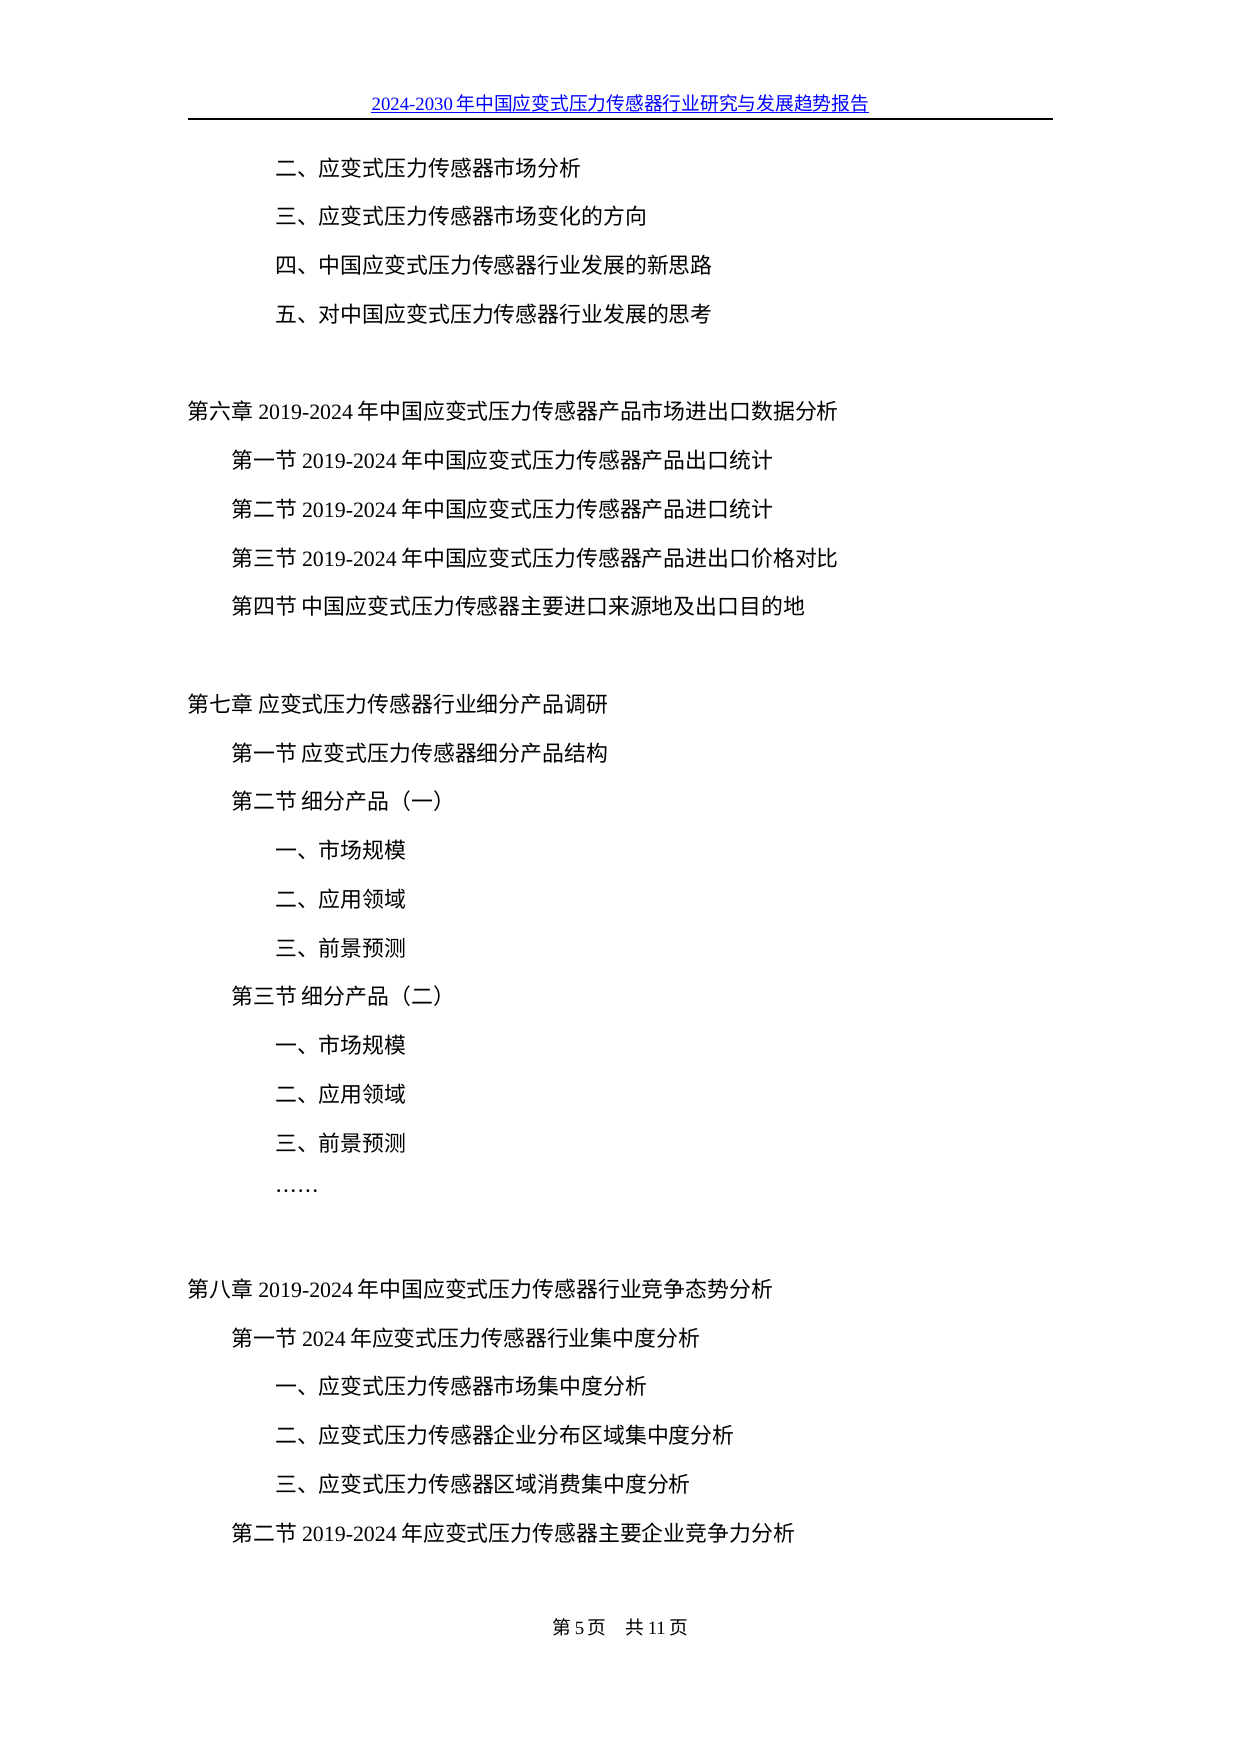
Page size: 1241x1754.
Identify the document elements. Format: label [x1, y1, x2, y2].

text [187, 150, 1053, 1548]
